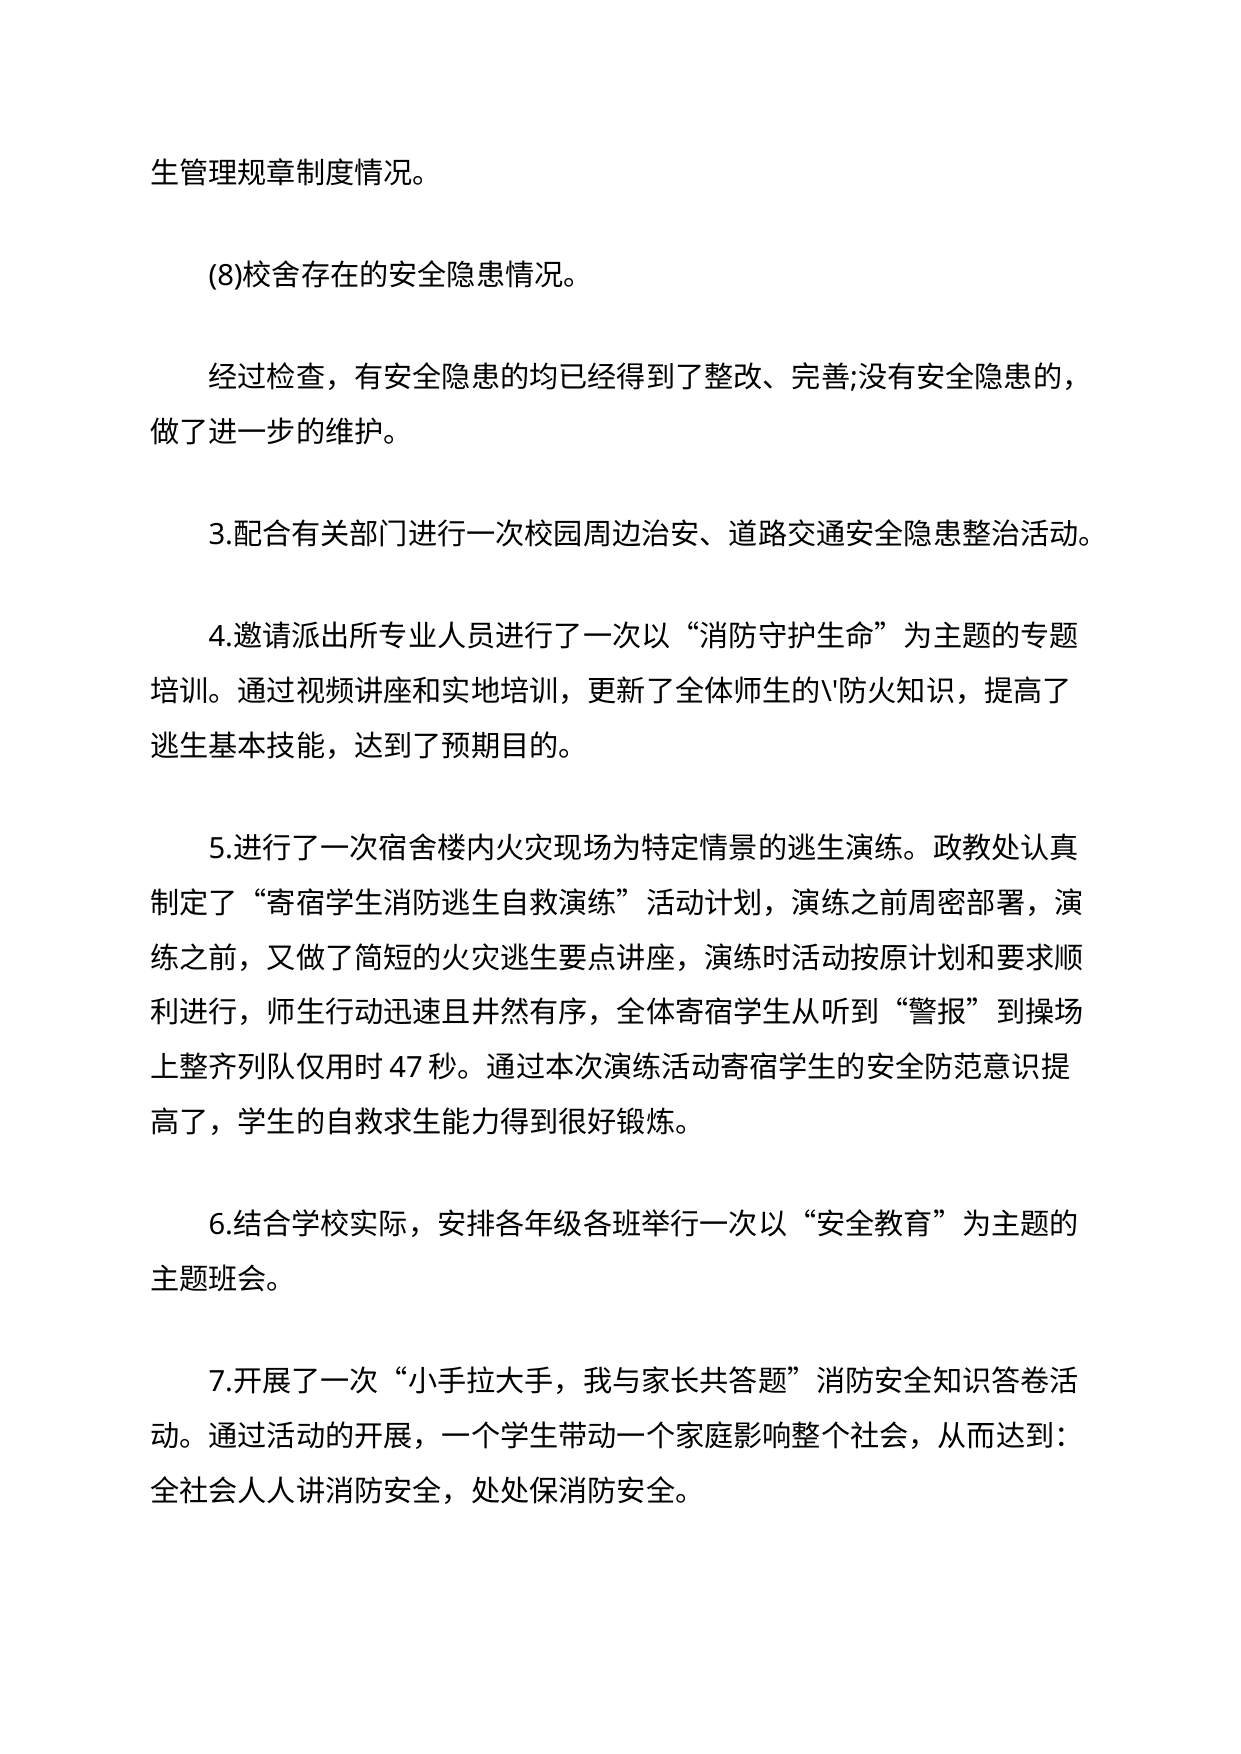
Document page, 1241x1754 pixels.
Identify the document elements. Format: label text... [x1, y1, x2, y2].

text 6.结合学校实际，安排各年级各班举行一次以“安全教育”为主题的主题班会。 [150, 1201, 1090, 1298]
text 4.邀请派出所专业人员进行了一次以“消防守护生命”为主题的专题培训。通过视频讲座和实地培训，更新了全体师生的\'防火知识，提高了逃生基本技能，达到了预期目的。 [150, 612, 1090, 765]
text 5.进行了一次宿舍楼内火灾现场为特定情景的逃生演练。政教处认真制定了“寄宿学生消防逃生自救演练”活动计划，演练之前周密部署，演练之前，又做了简短的火灾逃生要点讲座，演练时活动按原计划和要求顺利进行，师生行动迅速且井然有序，全体寄宿学生从听到“警报”到操场上整齐列队仅用时47秒。通过本次演练活动寄宿学生的安全防范意识提高了，学生的自救求生能力得到很好锻炼。 [150, 824, 1090, 1141]
text 7.开展了一次“小手拉大手，我与家长共答题”消防安全知识答卷活动。通过活动的开展，一个学生带动一个家庭影响整个社会，从而达到：全社会人人讲消防安全，处处保消防安全。 [150, 1357, 1090, 1510]
text (8)校舍存在的安全隐患情况。 [150, 252, 1090, 294]
text 3.配合有关部门进行一次校园周边治安、道路交通安全隐患整治活动。 [150, 511, 1090, 553]
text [150, 150, 1090, 192]
text 经过检查，有安全隐患的均已经得到了整改、完善;没有安全隐患的，做了进一步的维护。 [150, 354, 1090, 451]
